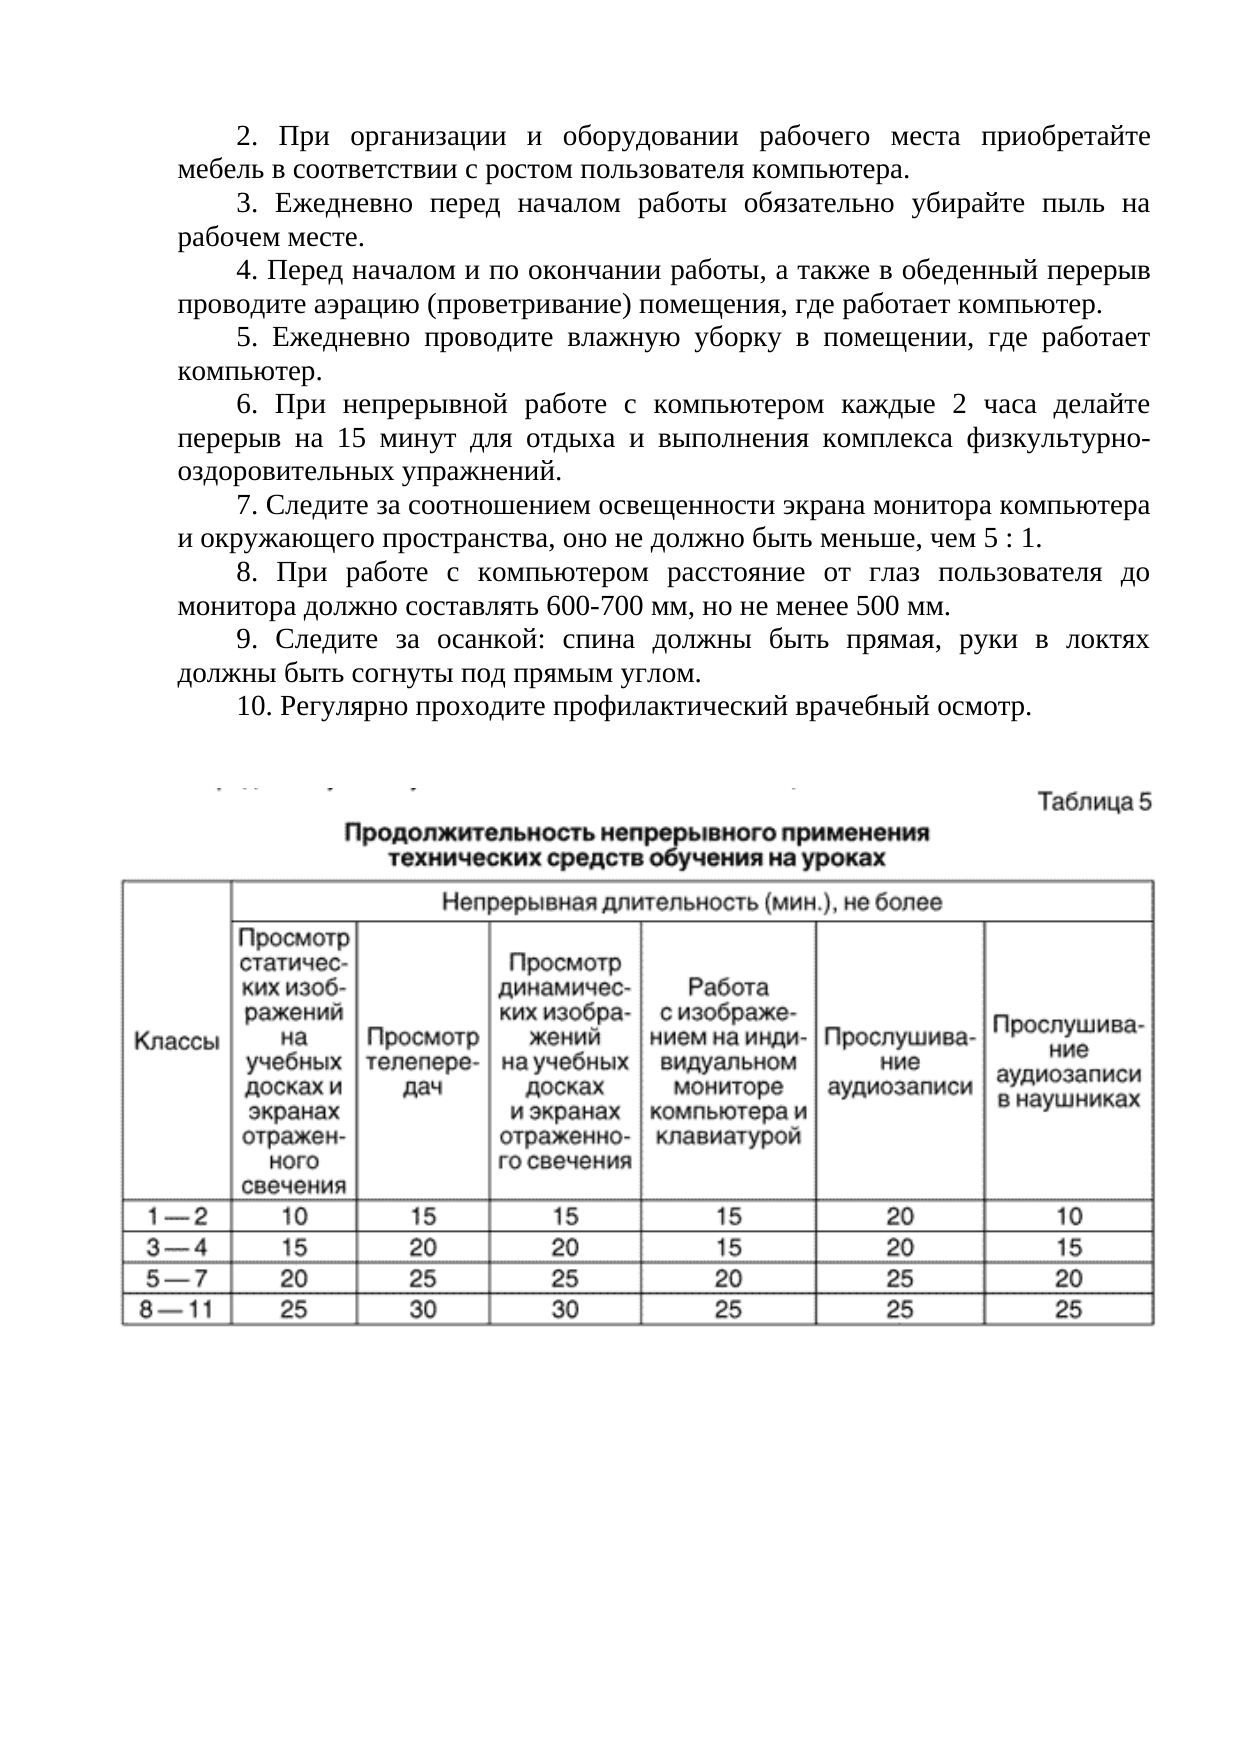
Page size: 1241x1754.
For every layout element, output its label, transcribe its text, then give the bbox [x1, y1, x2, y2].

text 6. При непрерывной работе с компьютером каждые 2 часа делайте перерыв на 15 минут для отдыха и выполнения комплекса физкультурно-оздоровительных упражнений. [177, 386, 1152, 487]
text 10. Регулярно проходите профилактический врачебный осмотр. [177, 688, 1152, 722]
text 3. Ежедневно перед началом работы обязательно убирайте пыль на рабочем месте. [177, 185, 1152, 252]
text 4. Перед началом и по окончании работы, а также в обеденный перерыв проводите аэрацию (проветривание) помещения, где работает компьютер. [177, 252, 1152, 319]
text 9. Следите за осанкой: спина должны быть прямая, руки в локтях должны быть согнуты под прямым углом. [177, 621, 1152, 688]
text 7. Следите за соотношением освещенности экрана монитора компьютера и окружающего пространства, оно не должно быть меньше, чем 5 : 1. [177, 487, 1152, 554]
text 2. При организации и оборудовании рабочего места приобретайте мебель в соответствии с ростом пользователя компьютера. [177, 118, 1152, 185]
text 5. Ежедневно проводите влажную уборку в помещении, где работает компьютер. [177, 319, 1152, 386]
text 8. При работе с компьютером расстояние от глаз пользователя до монитора должно составлять 600-700 мм, но не менее 500 мм. [177, 554, 1152, 621]
picture [103, 788, 1160, 1327]
